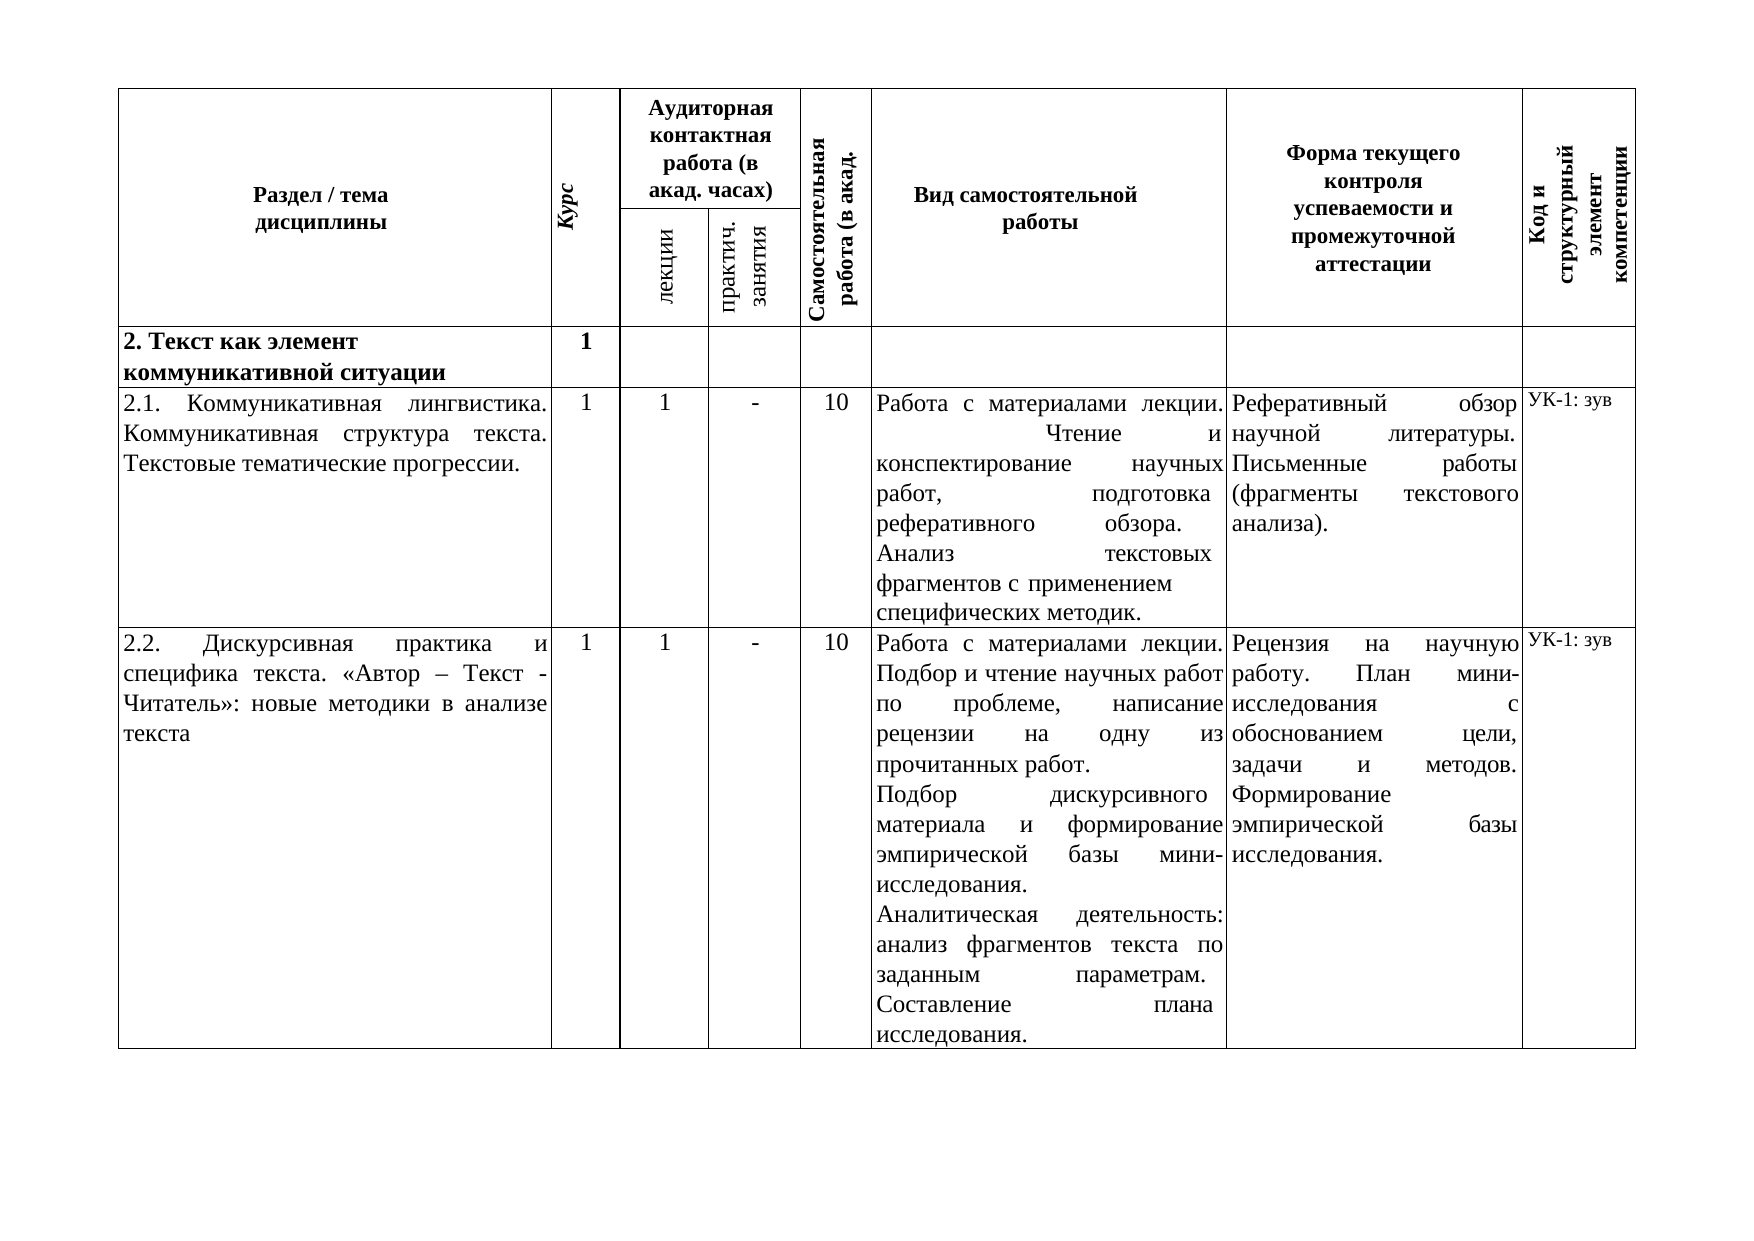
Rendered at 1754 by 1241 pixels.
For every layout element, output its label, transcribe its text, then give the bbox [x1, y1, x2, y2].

table_header Форма текущего контроля успеваемости и промежуточной аттестации [1227, 89, 1522, 326]
table_cell лекции [621, 209, 708, 326]
table_cell 2. Текст как элемент коммуникативной ситуации [119, 327, 551, 387]
table_cell 1 [552, 388, 619, 627]
table_cell [801, 327, 871, 387]
table_cell Работа с материалами лекции. Подбор и чтение научных работ по проблеме, написание рецензии на одну из прочитанных работ. Подбор дискурсивного материала и формирование эмпирической базы мини- исследования. Аналитическая деятельность: анализ фрагментов текста по заданным параметрам. Составление плана исследования. [872, 628, 1226, 1048]
table_cell 2.1. Коммуникативная лингвистика. Коммуникативная структура текста. Текстовые тематические прогрессии. [119, 388, 551, 627]
table_cell - [709, 628, 800, 1048]
table_cell Работа с материалами лекции. Чтение и конспектирование научных работ, подготовка реферативного обзора. Анализ текстовых фрагментов с применением специфических методик. [872, 388, 1226, 627]
table_header Вид самостоятельной работы [872, 89, 1226, 326]
table_cell УК-1: зув [1523, 628, 1635, 1048]
table_cell 1 [552, 628, 619, 1048]
table_cell - [709, 388, 800, 627]
table_cell 10 [801, 628, 871, 1048]
table_cell практич. занятия [709, 209, 800, 326]
table_cell 1 [621, 388, 708, 627]
table_cell [1227, 327, 1522, 387]
table_cell УК-1: зув [1523, 388, 1635, 627]
table_header Раздел / тема дисциплины [119, 89, 551, 326]
table_cell Реферативный обзор научной литературы. Письменные работы (фрагменты текстового анализа). [1227, 388, 1522, 627]
table_cell [1523, 327, 1635, 387]
table_cell [709, 327, 800, 387]
table_cell 1 [621, 628, 708, 1048]
table_cell 2.2. Дискурсивная практика и специфика текста. «Автор – Текст - Читатель»: новые методики в анализе текста [119, 628, 551, 1048]
table_cell 1 [552, 327, 619, 387]
table_cell 10 [801, 388, 871, 627]
table_cell [872, 327, 1226, 387]
table_header Курс [552, 89, 619, 326]
table_cell Рецензия на научную работу. План мини- исследования с обоснованием цели, задачи и методов. Формирование эмпирической базы исследования. [1227, 628, 1522, 1048]
table_header Аудиторная контактная работа (в акад. часах) [621, 89, 800, 208]
table_cell [621, 327, 708, 387]
table_header Самостоятельная работа (в акад. [801, 89, 871, 326]
table_header Код и структурный элемент компетенции [1523, 89, 1635, 326]
